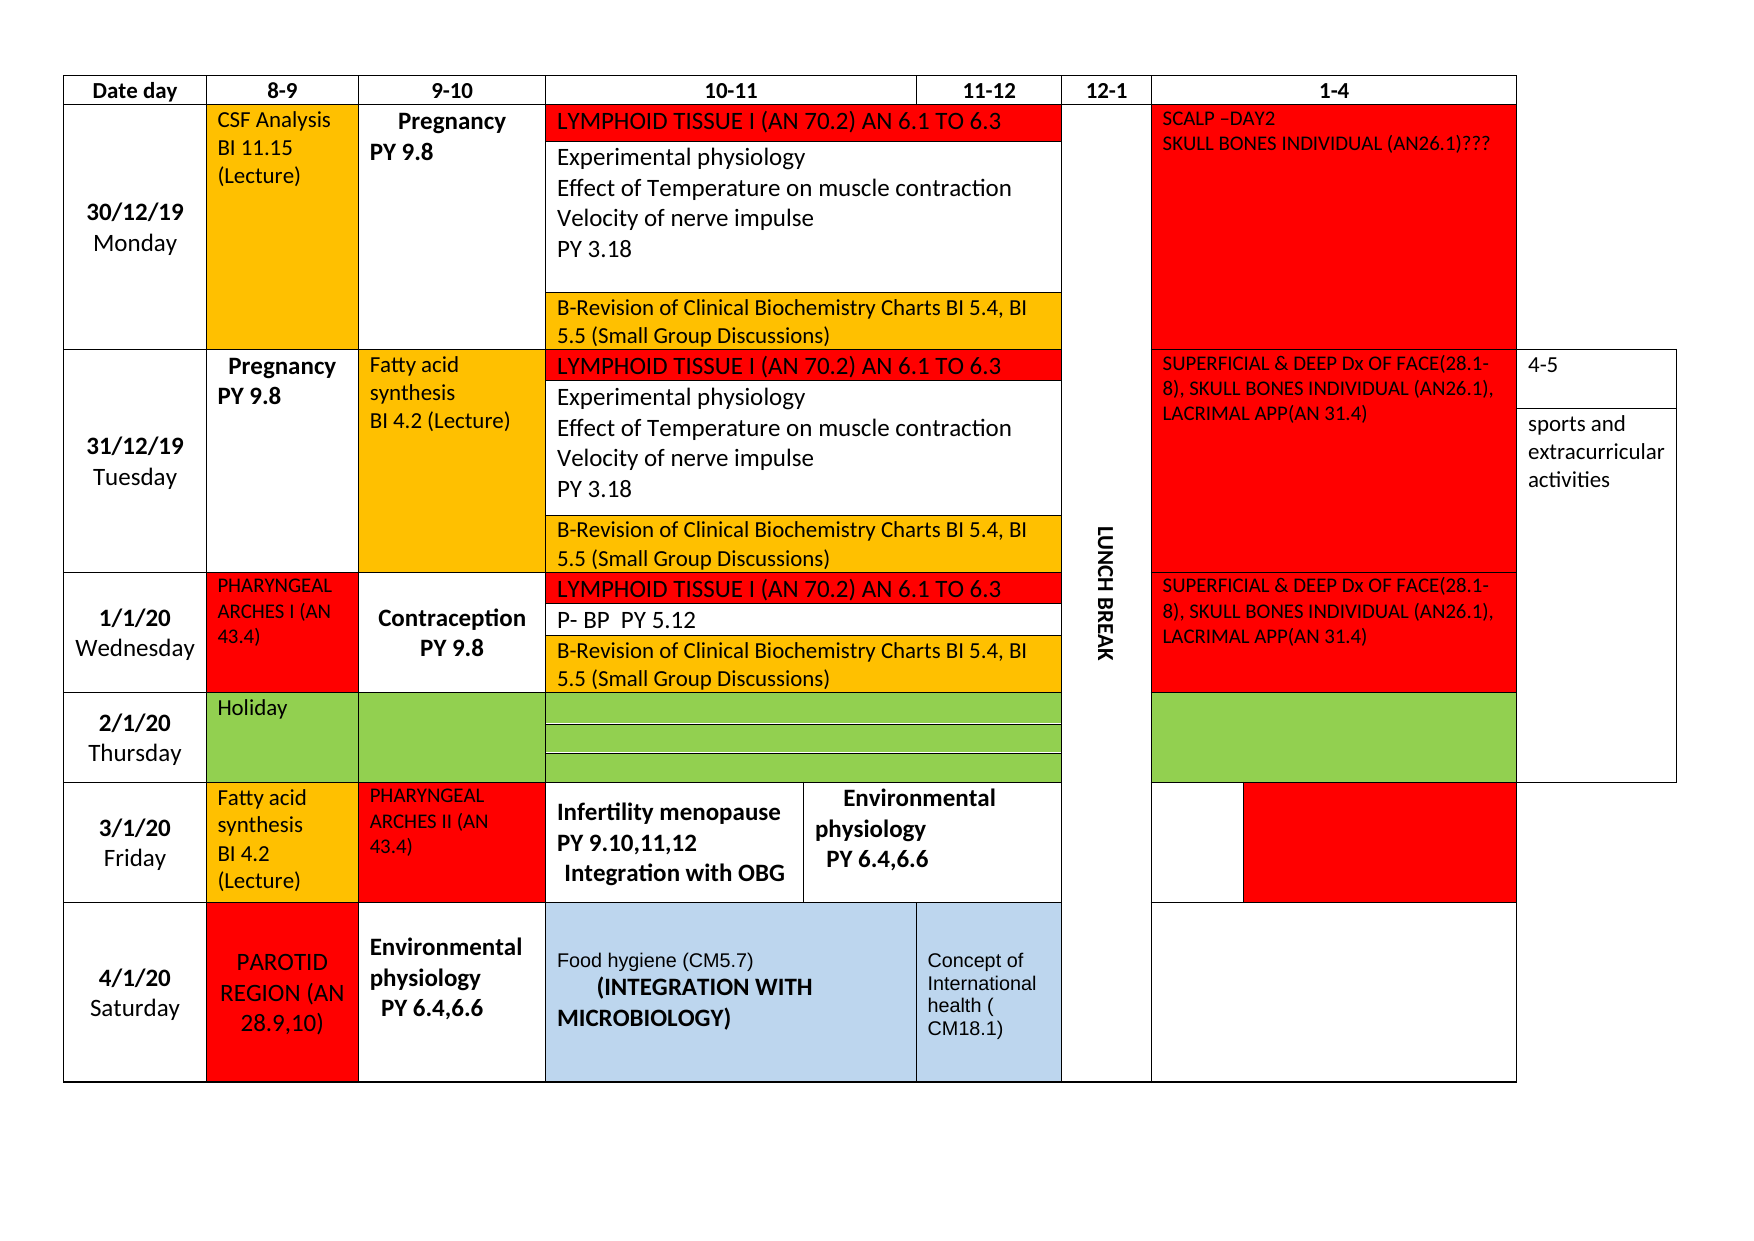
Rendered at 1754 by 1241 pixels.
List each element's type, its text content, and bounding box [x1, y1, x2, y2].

table_cell Experimental physiology Effect of Temperature on muscle contraction Velocity of nerve impulse PY 3.18 [546, 381, 1061, 514]
table_cell Infertility menopause PY 9.10,11,12 Integration with OBG [546, 783, 803, 902]
table_cell sports and extracurricular activities [1517, 409, 1676, 782]
table_cell Holiday [207, 693, 358, 782]
table_cell 1/1/20 Wednesday [64, 573, 206, 692]
table_cell PHARYNGEAL ARCHES II (AN 43.4) [359, 783, 545, 902]
table_cell SUPERFICIAL & DEEP Dx OF FACE(28.1-8), SKULL BONES INDIVIDUAL (AN26.1), LACRIMAL APP(AN 31.4) [1152, 350, 1516, 572]
table_cell 31/12/19 Tuesday [64, 350, 206, 572]
table_cell SCALP –DAY2 SKULL BONES INDIVIDUAL (AN26.1)??? [1152, 105, 1516, 349]
table_header 1-4 [1152, 76, 1516, 104]
table_cell 4/1/20 Saturday [64, 903, 206, 1081]
table_cell LYMPHOID TISSUE I (AN 70.2) AN 6.1 TO 6.3 [546, 350, 1061, 380]
table_cell B-Revision of Clinical Biochemistry Charts BI 5.4, BI 5.5 (Small Group Discussions) [546, 516, 1061, 572]
table_cell [1244, 783, 1516, 902]
table_cell [1152, 783, 1243, 902]
table_cell Environmental physiology PY 6.4,6.6 [804, 783, 1061, 902]
table_header 11-12 [917, 76, 1061, 104]
table_cell [1152, 693, 1516, 782]
table_cell B-Revision of Clinical Biochemistry Charts BI 5.4, BI 5.5 (Small Group Discussions) [546, 636, 1061, 692]
table_cell 30/12/19 Monday [64, 105, 206, 349]
table_cell 2/1/20 Thursday [64, 693, 206, 782]
table_cell Experimental physiology Effect of Temperature on muscle contraction Velocity of nerve impulse PY 3.18 [546, 142, 1061, 292]
table_cell Food hygiene (CM5.7) (INTEGRATION WITH MICROBIOLOGY) [546, 903, 916, 1081]
table_cell LUNCH BREAK [1062, 105, 1151, 1081]
table_cell 3/1/20 Friday [64, 783, 206, 902]
table_cell Environmental physiology PY 6.4,6.6 [359, 903, 545, 1081]
table_header Date day [64, 76, 206, 104]
table_cell [359, 693, 545, 782]
table_header 9-10 [359, 76, 545, 104]
table_cell LYMPHOID TISSUE I (AN 70.2) AN 6.1 TO 6.3 [546, 105, 1061, 141]
table_cell [546, 725, 1061, 752]
table_cell [546, 754, 1061, 782]
table_cell PAROTID REGION (AN 28.9,10) [207, 903, 358, 1081]
table_cell Fatty acid synthesis BI 4.2 (Lecture) [359, 350, 545, 572]
table_cell 4-5 [1517, 350, 1676, 408]
table_cell [1152, 903, 1516, 1081]
table_cell Contraception PY 9.8 [359, 573, 545, 692]
table_cell Pregnancy PY 9.8 [207, 350, 358, 572]
table_cell Fatty acid synthesis BI 4.2 (Lecture) [207, 783, 358, 902]
table_header 10-11 [546, 76, 916, 104]
table_cell Concept of International health ( CM18.1) [917, 903, 1061, 1081]
table_cell Pregnancy PY 9.8 [359, 105, 545, 349]
table_cell PHARYNGEAL ARCHES I (AN 43.4) [207, 573, 358, 692]
table_cell SUPERFICIAL & DEEP Dx OF FACE(28.1-8), SKULL BONES INDIVIDUAL (AN26.1), LACRIMAL APP(AN 31.4) [1152, 573, 1516, 692]
table_cell [546, 693, 1061, 723]
table_header 12-1 [1062, 76, 1151, 104]
table_cell CSF Analysis BI 11.15 (Lecture) [207, 105, 358, 349]
table_cell P- BP PY 5.12 [546, 604, 1061, 635]
table_header 8-9 [207, 76, 358, 104]
table_cell B-Revision of Clinical Biochemistry Charts BI 5.4, BI 5.5 (Small Group Discussions) [546, 293, 1061, 349]
table_cell LYMPHOID TISSUE I (AN 70.2) AN 6.1 TO 6.3 [546, 573, 1061, 603]
